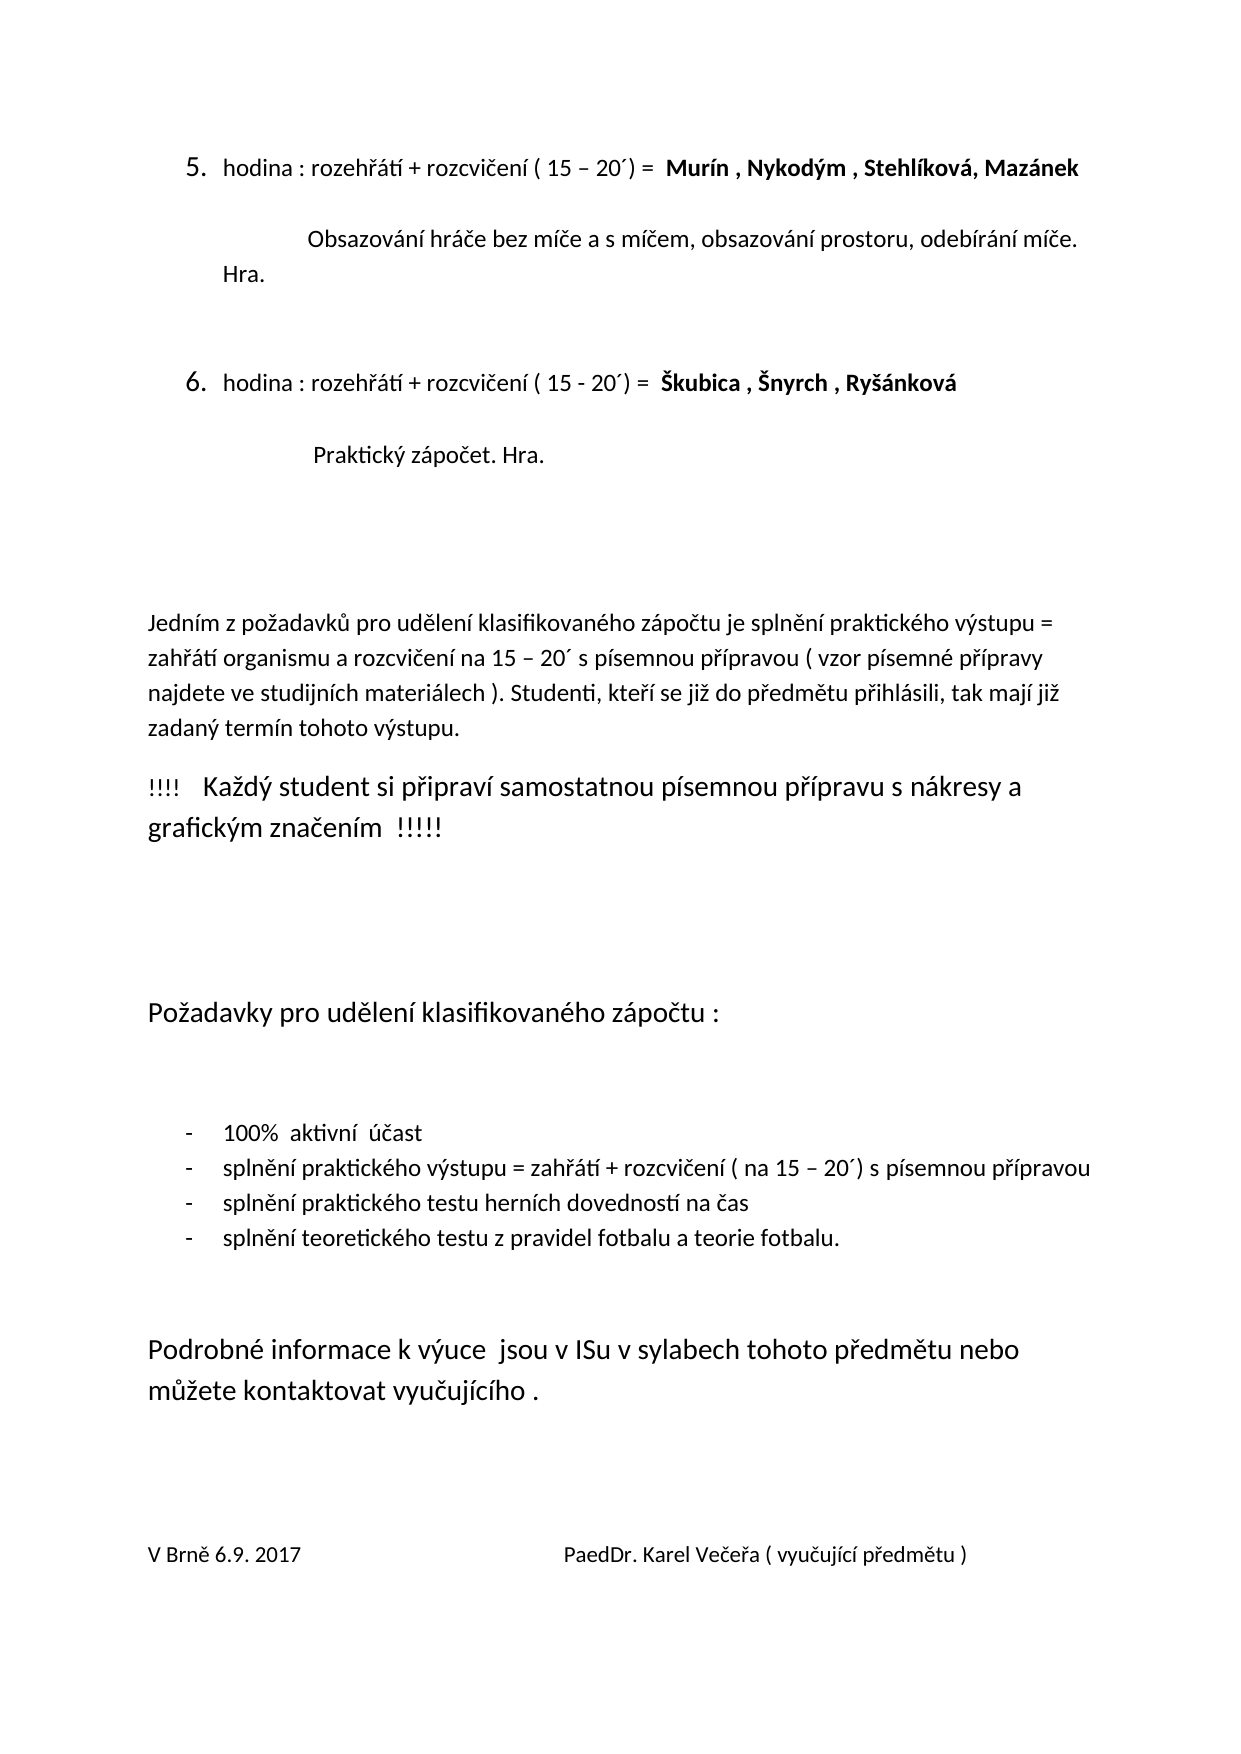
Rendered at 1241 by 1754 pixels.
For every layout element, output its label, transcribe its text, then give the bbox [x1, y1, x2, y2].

text !!!! Každý student si připraví samostatnou písemnou přípravu s nákresy a grafickým značením !!!!! [148, 768, 1093, 844]
text Požadavky pro udělení klasifikovaného zápočtu : [148, 994, 1093, 1030]
list hodina : rozehřátí + rozcvičení ( 15 - 20´) = Škubica , Šnyrch , Ryšánková [185, 363, 1093, 399]
list splnění praktického testu herních dovedností na čas [185, 1188, 1093, 1218]
list hodina : rozehřátí + rozcvičení ( 15 – 20´) = Murín , Nykodým , Stehlíková, Mazánek [185, 148, 1093, 183]
list Obsazování hráče bez míče a s míčem, obsazování prostoru, odebírání míče. Hra. [223, 223, 1093, 289]
text Jedním z požadavků pro udělení klasifikovaného zápočtu je splnění praktického výstupu = zahřátí organismu a rozcvičení na 15 – 20´ s písemnou přípravou ( vzor písemné přípravy najdete ve studijních materiálech ). Studenti, kteří se již do předmětu přihlásili, tak mají již zadaný termín tohoto výstupu. [148, 607, 1093, 742]
text Podrobné informace k výuce jsou v ISu v sylabech tohoto předmětu nebo můžete kontaktovat vyučujícího . [148, 1331, 1093, 1408]
list splnění praktického výstupu = zahřátí + rozcvičení ( na 15 – 20´) s písemnou přípravou [185, 1153, 1093, 1183]
list Praktický zápočet. Hra. [223, 439, 1093, 470]
list splnění teoretického testu z pravidel fotbalu a teorie fotbalu. [185, 1223, 1093, 1253]
list 100% aktivní účast [185, 1118, 1093, 1148]
text V Brně 6.9. 2017 PaedDr. Karel Večeřa ( vyučující předmětu ) [148, 1540, 1093, 1568]
